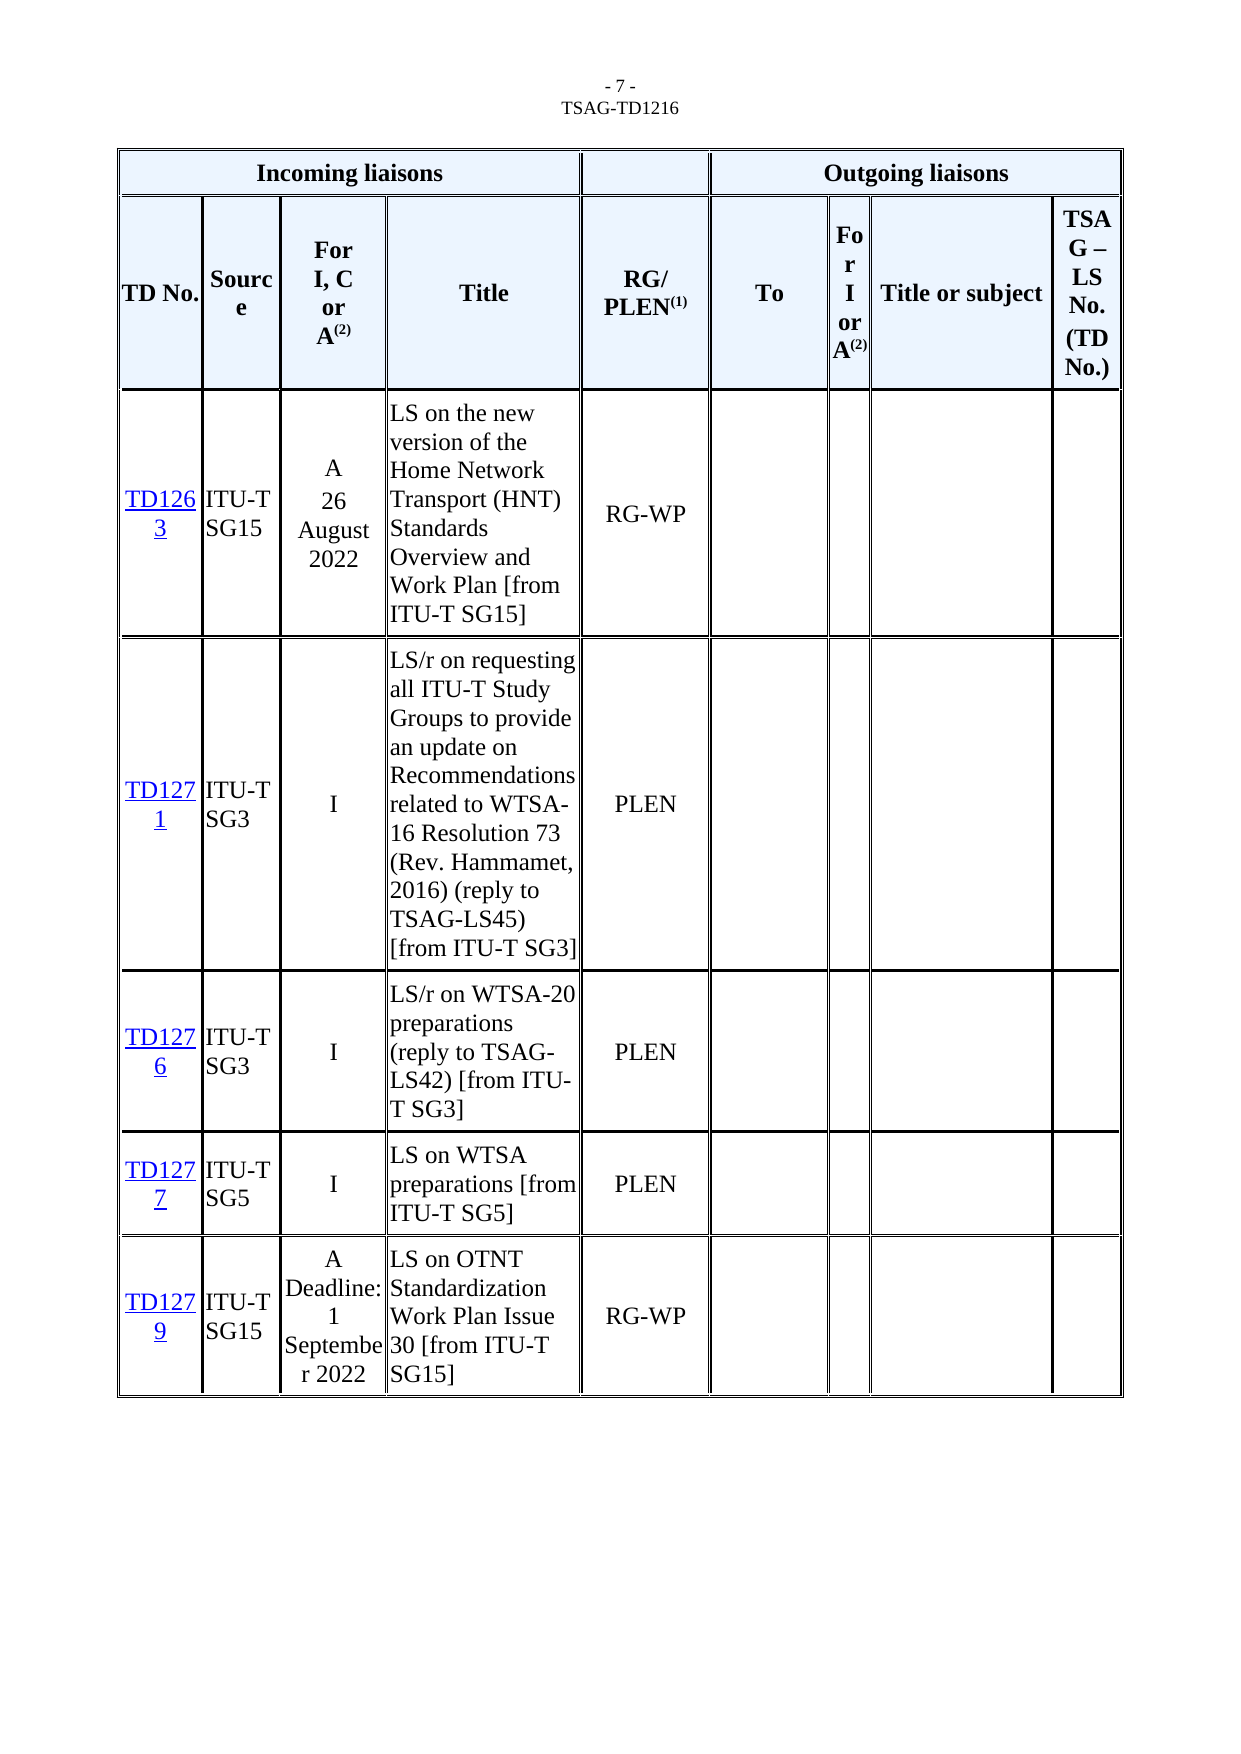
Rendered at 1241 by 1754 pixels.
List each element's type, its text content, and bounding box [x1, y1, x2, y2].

table_cell PLEN [583, 1133, 708, 1234]
table_cell ITU-T SG15 [204, 391, 279, 635]
table_cell TSAG – LS No. (TD No.) [1052, 194, 1122, 388]
table_cell [1054, 1130, 1120, 1234]
table_cell [1054, 969, 1120, 1130]
table_cell For I, C or A(2) [282, 197, 385, 388]
table_cell RG-WP [583, 391, 708, 635]
table_cell ITU-T SG3 [204, 639, 279, 969]
table_cell RG/PLEN(1) [583, 197, 708, 388]
table_cell [1052, 1234, 1122, 1395]
table_cell [830, 391, 869, 635]
table_cell [871, 1237, 1052, 1395]
table_header Incoming liaisons [118, 149, 581, 194]
table_cell RG-WP [581, 1234, 710, 1395]
table_cell To [712, 197, 827, 388]
table_cell TD1263 [118, 388, 201, 635]
table_cell PLEN [583, 972, 708, 1130]
table_cell [830, 1133, 869, 1234]
table_cell [710, 1237, 828, 1395]
table_cell A 26 August 2022 [282, 391, 385, 635]
table_cell [712, 972, 827, 1130]
table_cell LS on OTNT Standardization Work Plan Issue 30 [from ITU-T SG15] [387, 1234, 581, 1395]
table_cell ITU-T SG15 [202, 1237, 280, 1395]
table_cell [829, 1237, 871, 1395]
table_cell [1054, 388, 1122, 635]
table_cell [830, 972, 869, 1130]
table_cell For I or A(2) [830, 197, 869, 388]
table_cell [830, 639, 869, 969]
table_cell ITU-T SG5 [204, 1133, 279, 1234]
table_header Outgoing liaisons [710, 151, 1120, 194]
table_cell [712, 391, 827, 635]
table_cell LS on the new version of the Home Network Transport (HNT) Standards Overview and Work Plan [from ITU-T SG15] [388, 391, 579, 635]
table_cell TD1277 [120, 1130, 201, 1234]
table_cell TD1279 [118, 1234, 202, 1395]
table_cell Source [204, 197, 279, 388]
table_cell PLEN [583, 639, 708, 969]
table_header [581, 149, 710, 194]
table_cell I [282, 639, 385, 969]
table_cell TD1276 [120, 969, 201, 1130]
table_cell ITU-T SG3 [204, 972, 279, 1130]
table_cell [872, 972, 1051, 1130]
table_cell [872, 1133, 1051, 1234]
table_cell LS/r on WTSA-20 preparations (reply to TSAG-LS42) [from ITU-T SG3] [388, 972, 579, 1130]
table_cell [872, 639, 1051, 969]
table_cell Title or subject [872, 197, 1051, 388]
table_cell [712, 639, 827, 969]
table_cell [712, 1133, 827, 1234]
table_cell TD1271 [120, 635, 201, 969]
table_cell [1054, 635, 1121, 969]
table_cell I [282, 1133, 385, 1234]
table_cell LS on WTSA preparations [from ITU-T SG5] [388, 1133, 579, 1234]
table_cell TD No. [118, 194, 202, 388]
table_cell I [282, 972, 385, 1130]
table_cell A Deadline: 1 September 2022 [280, 1237, 387, 1395]
table_cell [872, 391, 1051, 635]
table_cell LS/r on requesting all ITU-T Study Groups to provide an update on Recommendations related to WTSA-16 Resolution 73 (Rev. Hammamet, 2016) (reply to TSAG-LS45) [from ITU-T SG3] [388, 639, 579, 969]
table_cell Title [388, 197, 579, 388]
